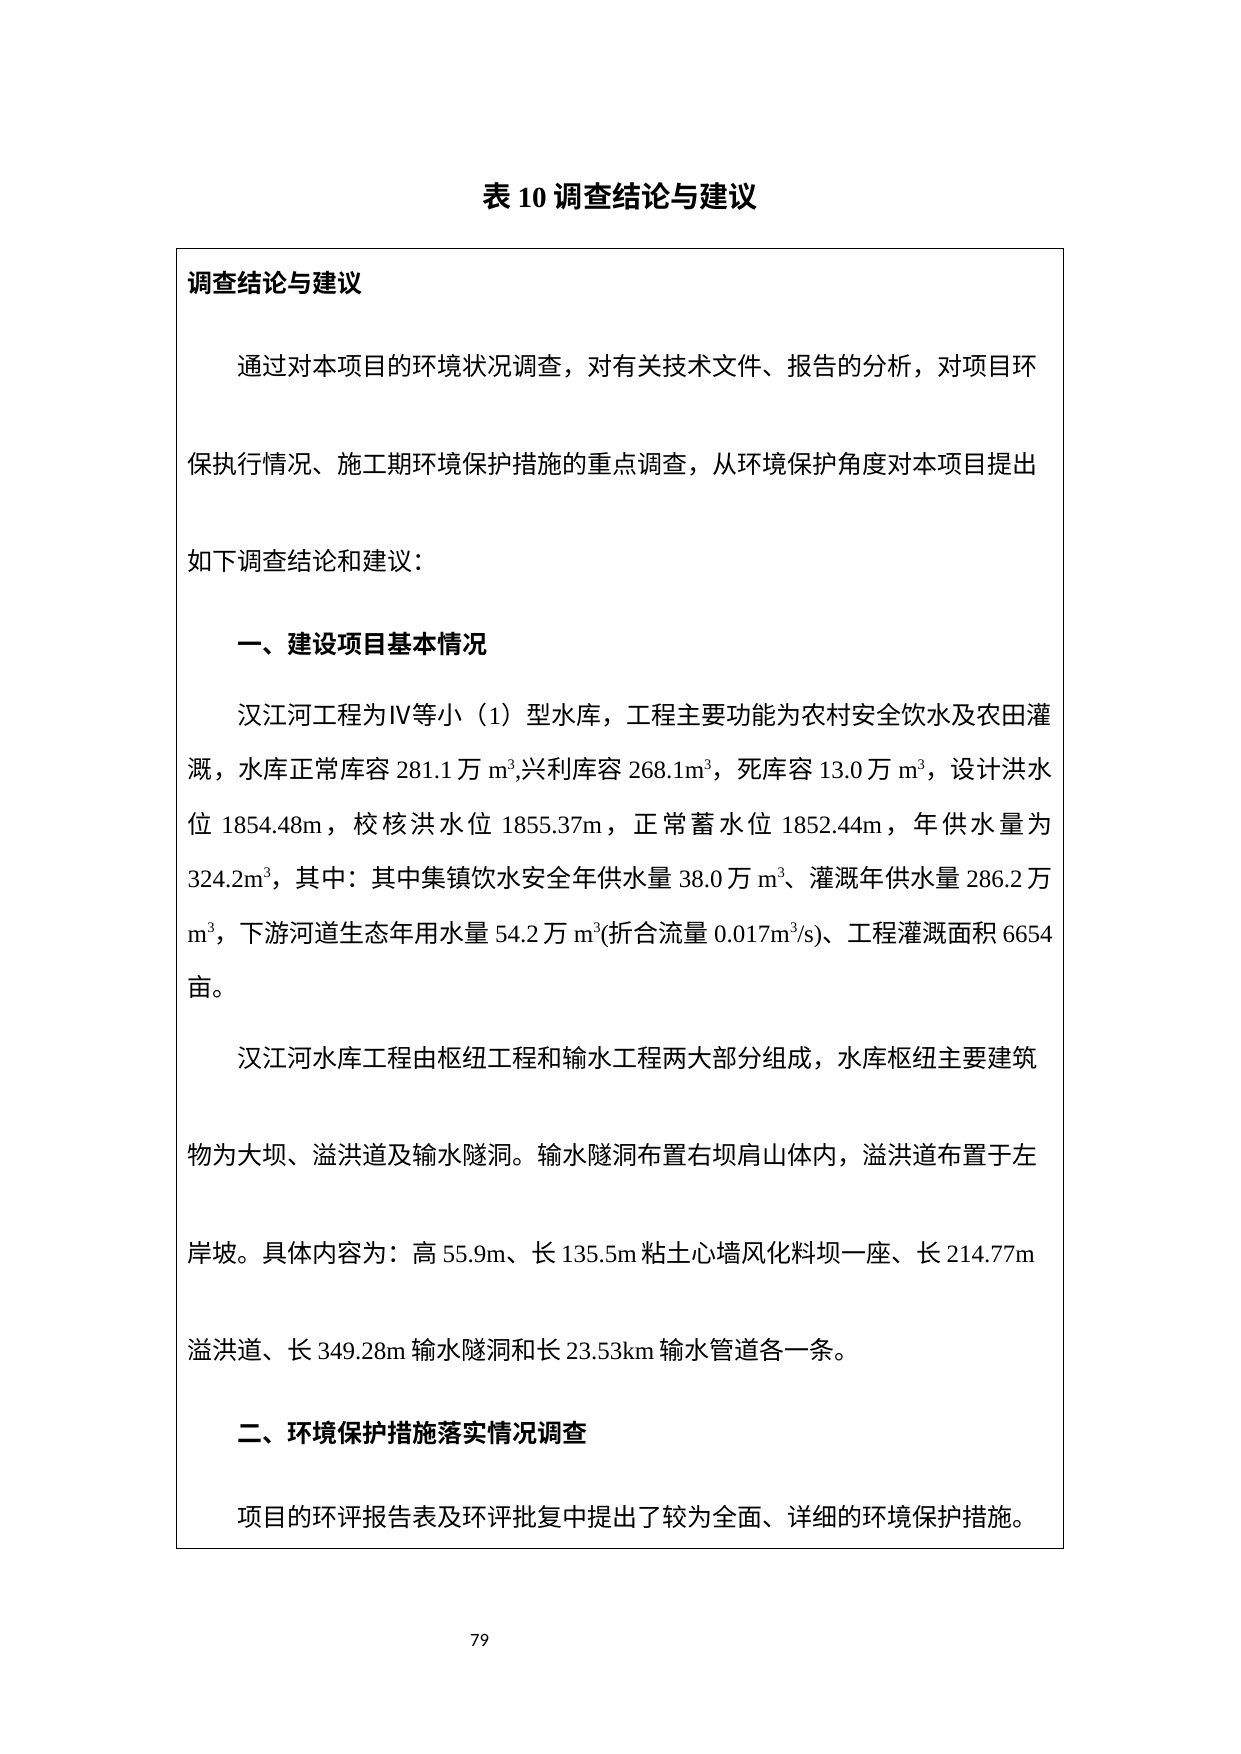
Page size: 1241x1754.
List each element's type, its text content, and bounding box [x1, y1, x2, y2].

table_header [177, 249, 1063, 1548]
text 表10 调查结论与建议 [187, 162, 1053, 227]
